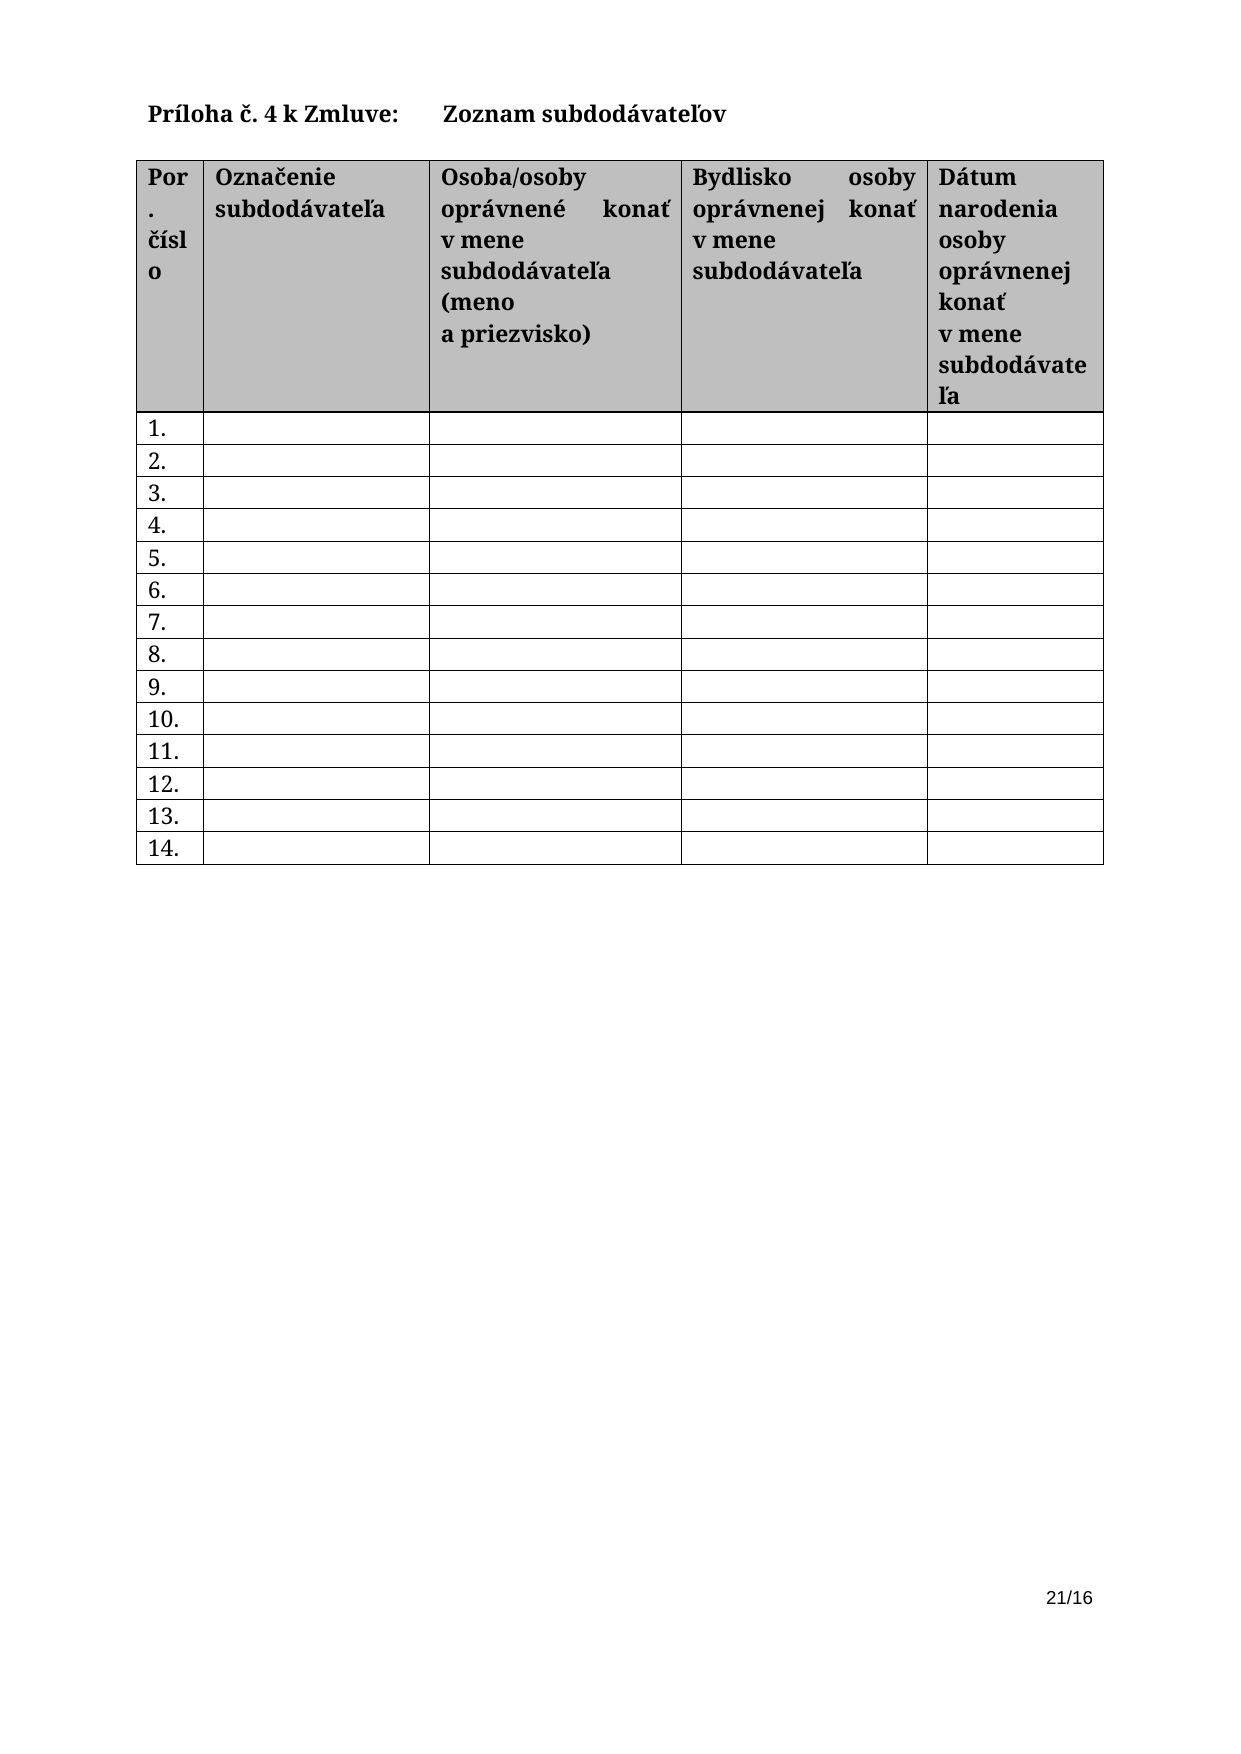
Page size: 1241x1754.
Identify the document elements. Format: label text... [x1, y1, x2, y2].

table_header Por. číslo [137, 161, 203, 411]
table_cell [430, 574, 681, 605]
table_cell [682, 542, 927, 573]
table_cell [682, 735, 927, 767]
table_header Bydlisko osoby oprávnenej konať v mene subdodávateľa [682, 161, 927, 411]
table_cell [682, 477, 927, 508]
table_cell 2. [137, 445, 203, 476]
table_cell [430, 639, 681, 670]
table_cell [430, 832, 681, 863]
table_cell 6. [137, 574, 203, 605]
text - doplní uchádzačPríloha č. 4 k Zmluve: Zoznam subdodávateľov [148, 98, 1092, 129]
table_cell [682, 606, 927, 637]
table_cell [430, 477, 681, 508]
table_cell [204, 445, 429, 476]
table_cell [430, 735, 681, 767]
table_cell 10. [137, 703, 203, 734]
table_cell [928, 800, 1103, 831]
table_cell 11. [137, 735, 203, 767]
table_cell [928, 413, 1103, 444]
table_cell [430, 703, 681, 734]
table_cell [928, 509, 1103, 541]
table_cell [204, 800, 429, 831]
table_cell [682, 413, 927, 444]
table_cell [928, 768, 1103, 799]
table_header Označenie subdodávateľa [204, 161, 429, 411]
table_cell [204, 639, 429, 670]
table_header Osoba/osoby oprávnené konať v mene subdodávateľa (meno a priezvisko) [430, 161, 681, 411]
table_cell [928, 542, 1103, 573]
table_cell [682, 445, 927, 476]
table_cell [430, 542, 681, 573]
table_cell 13. [137, 800, 203, 831]
table_cell [204, 703, 429, 734]
table_cell [430, 606, 681, 637]
table_cell [204, 542, 429, 573]
table_cell 7. [137, 606, 203, 637]
table_cell [430, 445, 681, 476]
table_cell [204, 413, 429, 444]
table_cell [204, 671, 429, 702]
table_cell [430, 509, 681, 541]
table_cell [928, 606, 1103, 637]
table_cell [204, 574, 429, 605]
table_cell [204, 832, 429, 863]
table_cell [928, 832, 1103, 863]
table_cell [928, 735, 1103, 767]
table_cell [682, 574, 927, 605]
table_cell [928, 574, 1103, 605]
table_cell [682, 703, 927, 734]
table_cell [430, 800, 681, 831]
table_header Dátum narodenia osoby oprávnenej konať v mene subdodávateľa [928, 161, 1103, 411]
table_cell [928, 477, 1103, 508]
table_cell [204, 735, 429, 767]
table_cell [682, 509, 927, 541]
table_cell 9. [137, 671, 203, 702]
table_cell 4. [137, 509, 203, 541]
table_cell [682, 800, 927, 831]
table_cell [928, 639, 1103, 670]
table_cell [204, 606, 429, 637]
table_cell [204, 768, 429, 799]
table_cell [682, 639, 927, 670]
table_cell [204, 477, 429, 508]
table_cell [682, 671, 927, 702]
table_cell 1. [137, 413, 203, 444]
table_cell [928, 703, 1103, 734]
table_cell 3. [137, 477, 203, 508]
table_cell [430, 768, 681, 799]
table_cell [682, 768, 927, 799]
table_cell 14. [137, 832, 203, 863]
table_cell 12. [137, 768, 203, 799]
table_cell [928, 445, 1103, 476]
table_cell [204, 509, 429, 541]
table_cell [928, 671, 1103, 702]
table_cell [430, 671, 681, 702]
table_cell 8. [137, 639, 203, 670]
table_cell [682, 832, 927, 863]
table_cell [430, 413, 681, 444]
table_cell 5. [137, 542, 203, 573]
